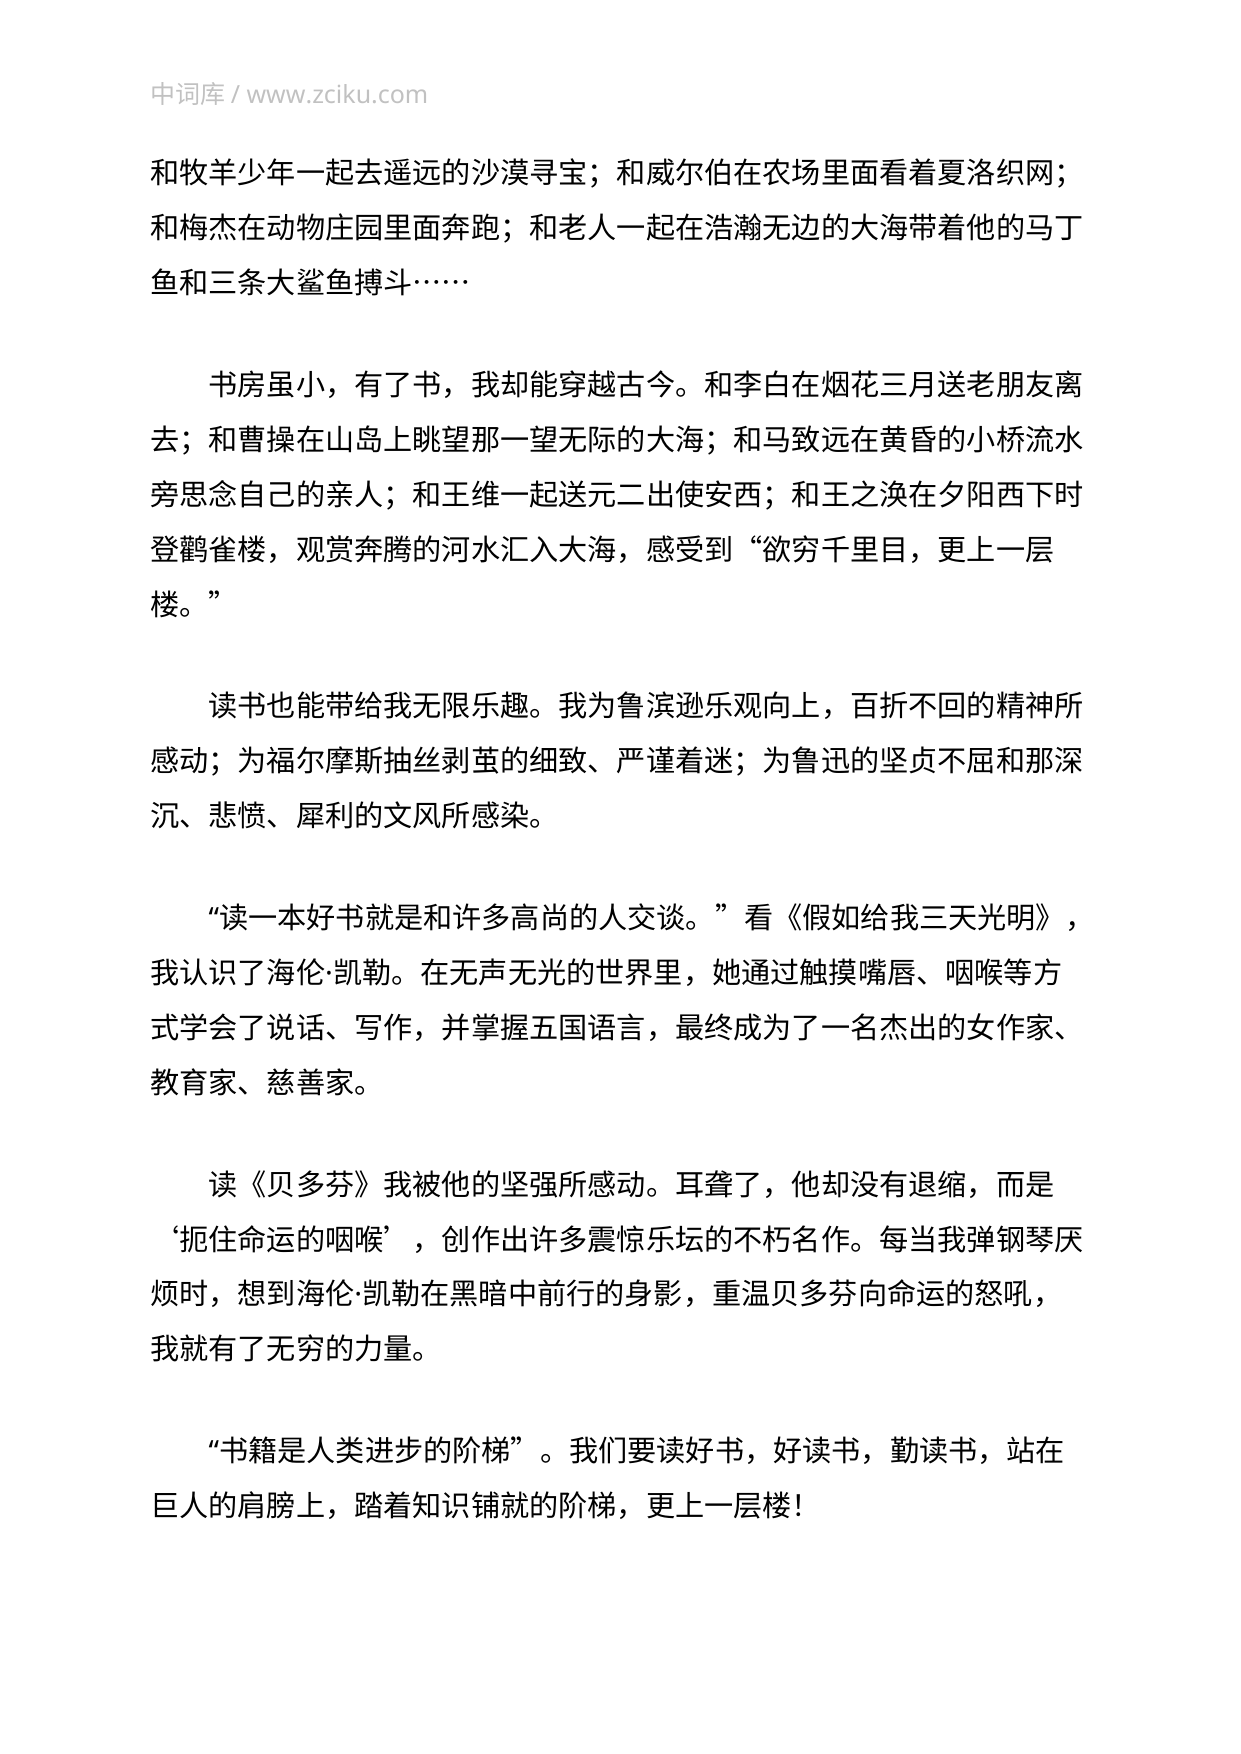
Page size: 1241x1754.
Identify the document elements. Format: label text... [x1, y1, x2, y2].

text “书籍是人类进步的阶梯”。我们要读好书，好读书，勤读书，站在巨人的肩膀上，踏着知识铺就的阶梯，更上一层楼！ [150, 1428, 1090, 1525]
text 读《贝多芬》我被他的坚强所感动。耳聋了，他却没有退缩，而是‘扼住命运的咽喉’，创作出许多震惊乐坛的不朽名作。每当我弹钢琴厌烦时，想到海伦·凯勒在黑暗中前行的身影，重温贝多芬向命运的怒吼，我就有了无穷的力量。 [150, 1161, 1090, 1368]
text 读书也能带给我无限乐趣。我为鲁滨逊乐观向上，百折不回的精神所感动；为福尔摩斯抽丝剥茧的细致、严谨着迷；为鲁迅的坚贞不屈和那深沉、悲愤、犀利的文风所感染。 [150, 683, 1090, 835]
text 书房虽小，有了书，我却能穿越古今。和李白在烟花三月送老朋友离去；和曹操在山岛上眺望那一望无际的大海；和马致远在黄昏的小桥流水旁思念自己的亲人；和王维一起送元二出使安西；和王之涣在夕阳西下时登鹳雀楼，观赏奔腾的河水汇入大海，感受到“欲穷千里目，更上一层楼。” [150, 362, 1090, 623]
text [150, 150, 1090, 302]
text “读一本好书就是和许多高尚的人交谈。”看《假如给我三天光明》，我认识了海伦·凯勒。在无声无光的世界里，她通过触摸嘴唇、咽喉等方式学会了说话、写作，并掌握五国语言，最终成为了一名杰出的女作家、教育家、慈善家。 [150, 894, 1090, 1102]
